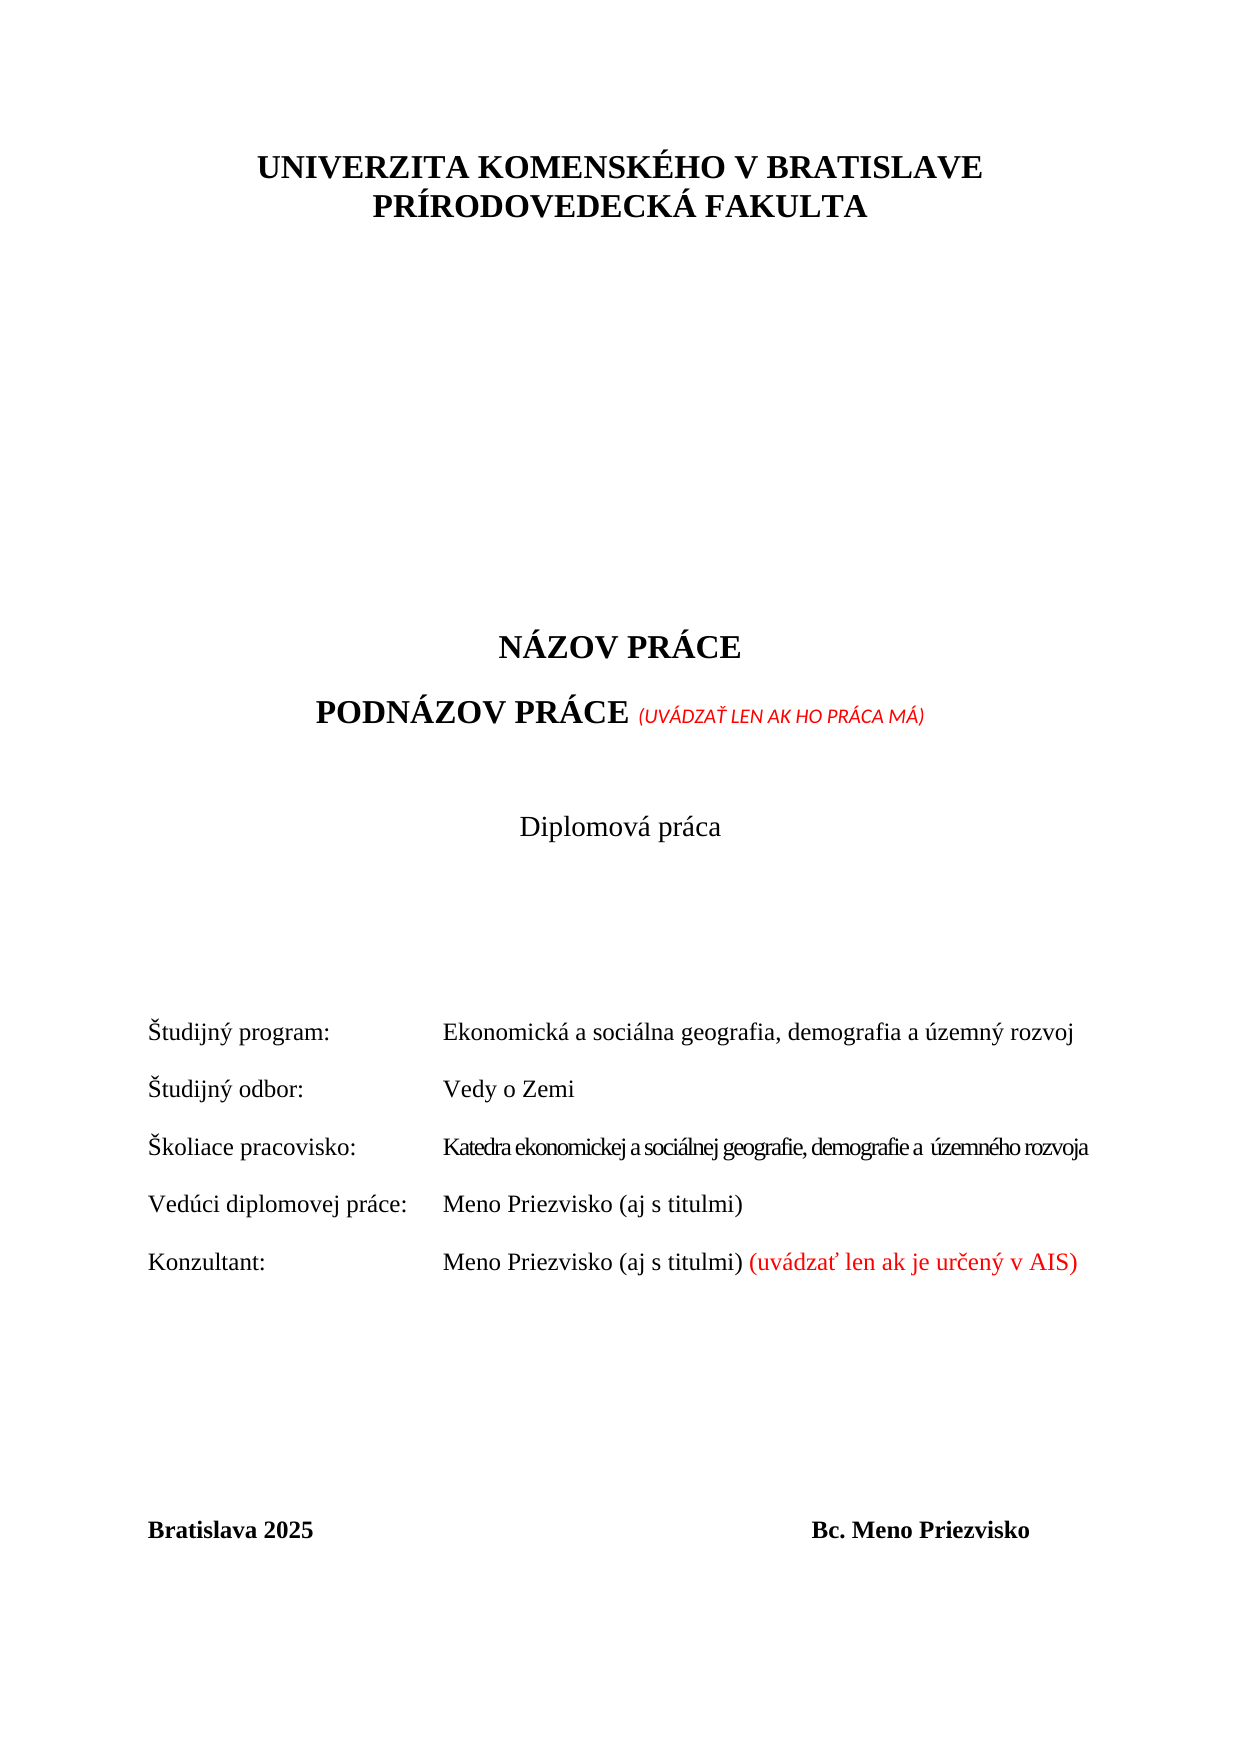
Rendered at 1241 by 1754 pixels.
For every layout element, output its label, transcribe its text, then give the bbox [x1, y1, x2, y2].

text NÁZOV PRÁCE [148, 628, 1093, 666]
text PRÍRODOVEDECKÁ FAKULTA [148, 186, 1093, 252]
text Študijný odbor: Vedy o Zemi [148, 1074, 1093, 1103]
text Diplomová práca [148, 809, 1093, 842]
text Študijný program: Ekonomická a sociálna geografia, demografia a územný rozvoj [148, 1017, 1093, 1046]
text PODNÁZOV PRÁCE (UVÁDZAŤ LEN AK HO PRÁCA MÁ) [148, 693, 1093, 731]
text Bratislava 2025 Bc. Meno Priezvisko [148, 1515, 1093, 1544]
text UNIVERZITA KOMENSKÉHO V BRATISLAVE [148, 148, 1093, 186]
text Školiace pracovisko: Katedra ekonomickej a sociálnej geografie, demografie a územného rozvoja Vedúci diplomovej práce: Meno Priezvisko (aj s titulmi) Konzultant: Meno Priezvisko (aj s titulmi) (uvádzať len ak je určený v AIS) [148, 1132, 1093, 1276]
